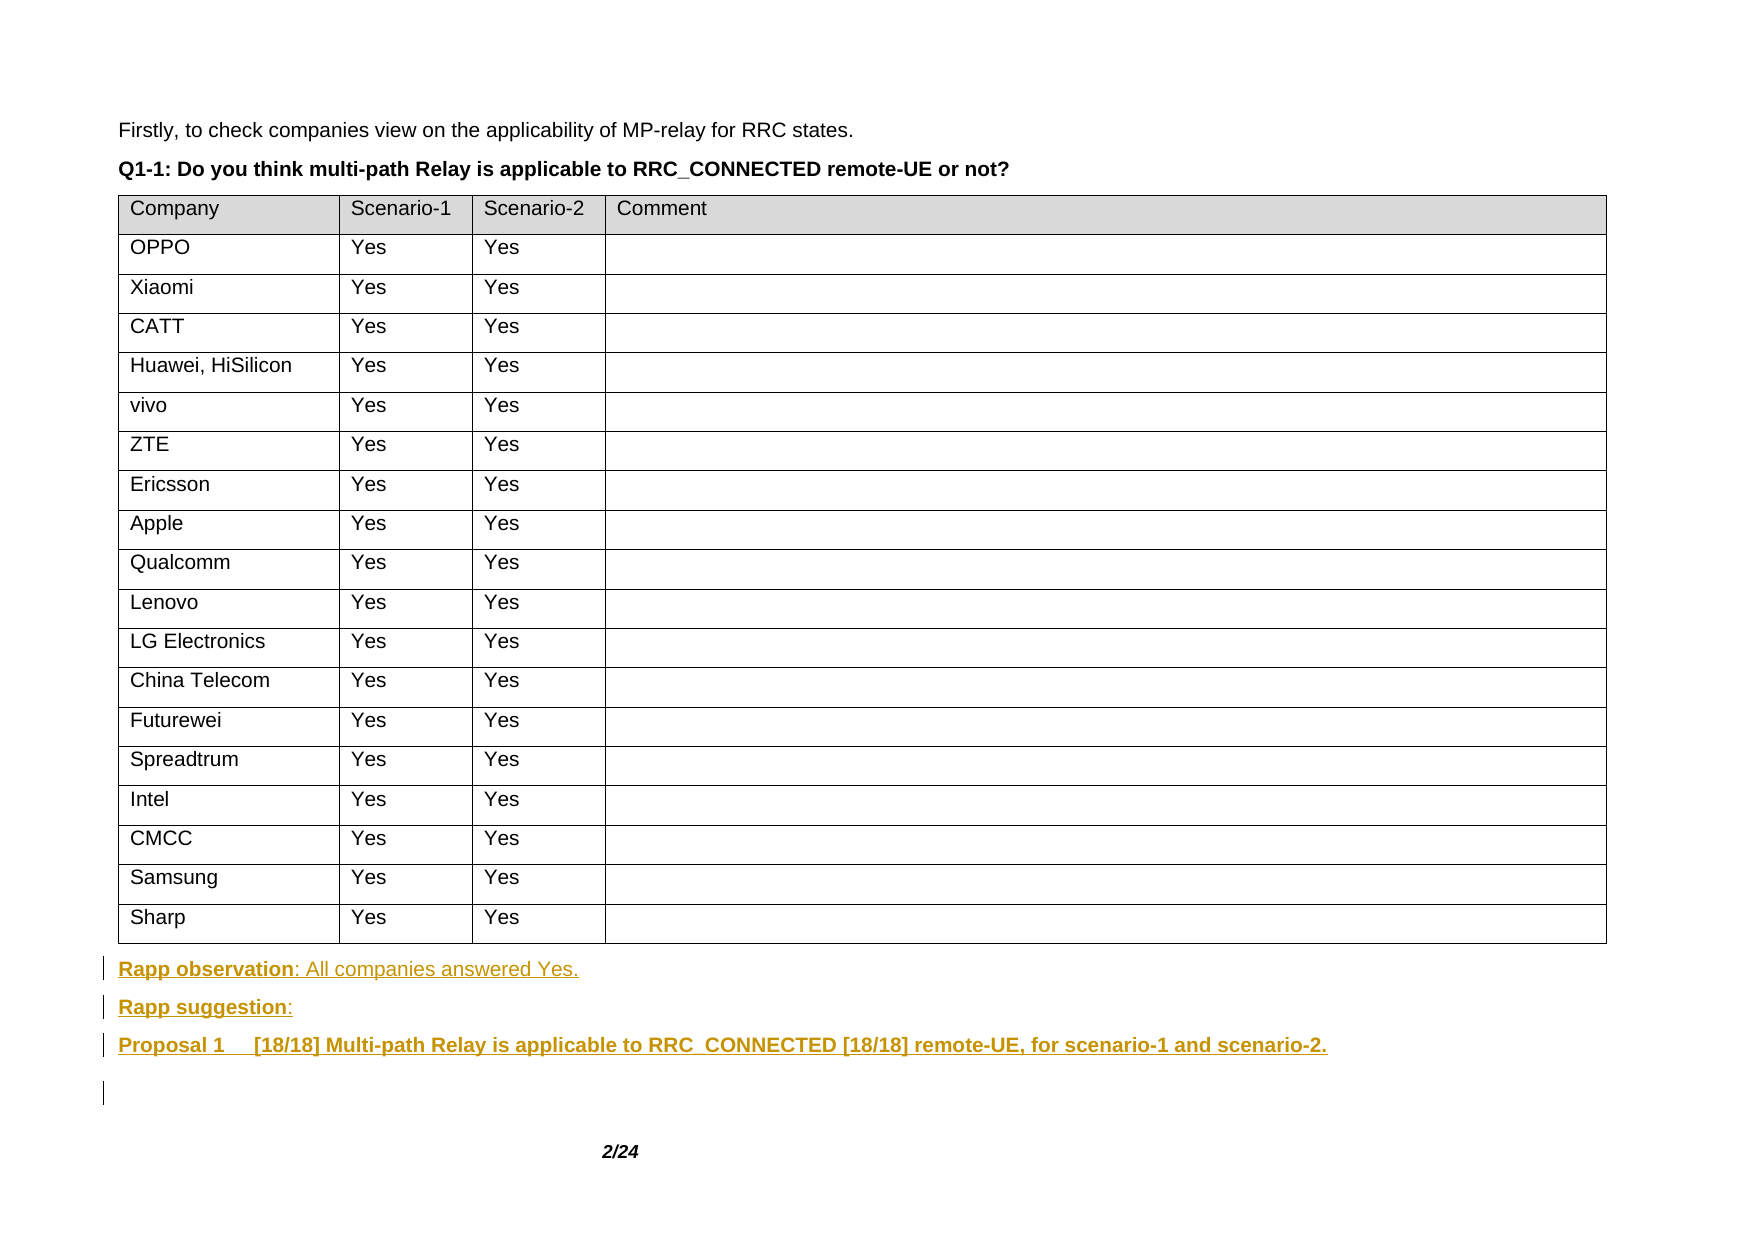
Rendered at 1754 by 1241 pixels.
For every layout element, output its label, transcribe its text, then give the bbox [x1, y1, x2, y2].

table_cell [606, 747, 1606, 785]
table_cell Yes [473, 275, 605, 313]
table_cell [606, 629, 1606, 667]
table_cell Yes [473, 865, 605, 903]
table_cell Yes [340, 314, 472, 352]
table_cell Yes [473, 471, 605, 510]
table_cell [606, 471, 1606, 510]
table_cell Yes [473, 668, 605, 707]
table_cell Yes [473, 393, 605, 431]
table_cell Intel [119, 786, 339, 825]
table_cell Yes [340, 550, 472, 588]
table_cell Yes [340, 393, 472, 431]
text Firstly, to check companies view on the applicability of MP-relay for RRC states. [118, 118, 1606, 142]
table_cell [606, 826, 1606, 864]
table_cell vivo [119, 393, 339, 431]
table_cell CATT [119, 314, 339, 352]
table_cell ZTE [119, 432, 339, 470]
table_cell Yes [473, 708, 605, 746]
table_cell Yes [340, 629, 472, 667]
table_header Company [119, 196, 339, 234]
table_cell Sharp [119, 905, 339, 943]
table_cell China Telecom [119, 668, 339, 707]
table_cell Yes [340, 432, 472, 470]
table_cell Yes [473, 786, 605, 825]
table_cell Yes [340, 590, 472, 628]
table_cell Yes [340, 275, 472, 313]
table_cell Yes [473, 747, 605, 785]
table_cell Yes [473, 235, 605, 273]
table_header Comment [606, 196, 1606, 234]
table_header Scenario-2 [473, 196, 605, 234]
table_cell Yes [340, 747, 472, 785]
table_cell Yes [473, 905, 605, 943]
table_cell Yes [340, 353, 472, 392]
table_cell Yes [340, 708, 472, 746]
table_cell Huawei, HiSilicon [119, 353, 339, 392]
table_cell [606, 905, 1606, 943]
table_cell Yes [473, 629, 605, 667]
text Q1-1: Do you think multi-path Relay is applicable to RRC_CONNECTED remote-UE or not? [118, 156, 1606, 180]
table_cell [606, 275, 1606, 313]
table_cell Yes [340, 786, 472, 825]
table_cell [606, 865, 1606, 903]
table_cell [606, 550, 1606, 588]
table_cell [606, 353, 1606, 392]
table_cell Yes [473, 550, 605, 588]
table_cell [606, 432, 1606, 470]
table_cell [606, 314, 1606, 352]
table_cell Qualcomm [119, 550, 339, 588]
table_cell Apple [119, 511, 339, 549]
table_cell CMCC [119, 826, 339, 864]
table_cell Yes [340, 235, 472, 273]
table_cell Yes [340, 905, 472, 943]
table_cell Yes [473, 314, 605, 352]
table_cell [606, 668, 1606, 707]
table_cell Xiaomi [119, 275, 339, 313]
table_cell Lenovo [119, 590, 339, 628]
table_cell [606, 235, 1606, 273]
table_cell Yes [340, 826, 472, 864]
table_cell Yes [340, 471, 472, 510]
table_cell LG Electronics [119, 629, 339, 667]
table_cell Yes [340, 668, 472, 707]
table_cell Yes [340, 865, 472, 903]
table_cell [606, 786, 1606, 825]
table_cell Futurewei [119, 708, 339, 746]
table_cell Yes [473, 511, 605, 549]
table_cell [606, 511, 1606, 549]
table_cell Samsung [119, 865, 339, 903]
table_cell Yes [473, 826, 605, 864]
table_cell OPPO [119, 235, 339, 273]
table_cell Yes [340, 511, 472, 549]
table_cell [606, 393, 1606, 431]
table_cell Yes [473, 590, 605, 628]
table_cell [606, 708, 1606, 746]
table_cell Ericsson [119, 471, 339, 510]
table_header Scenario-1 [340, 196, 472, 234]
table_cell [606, 590, 1606, 628]
table_cell Spreadtrum [119, 747, 339, 785]
table_cell Yes [473, 432, 605, 470]
table_cell Yes [473, 353, 605, 392]
